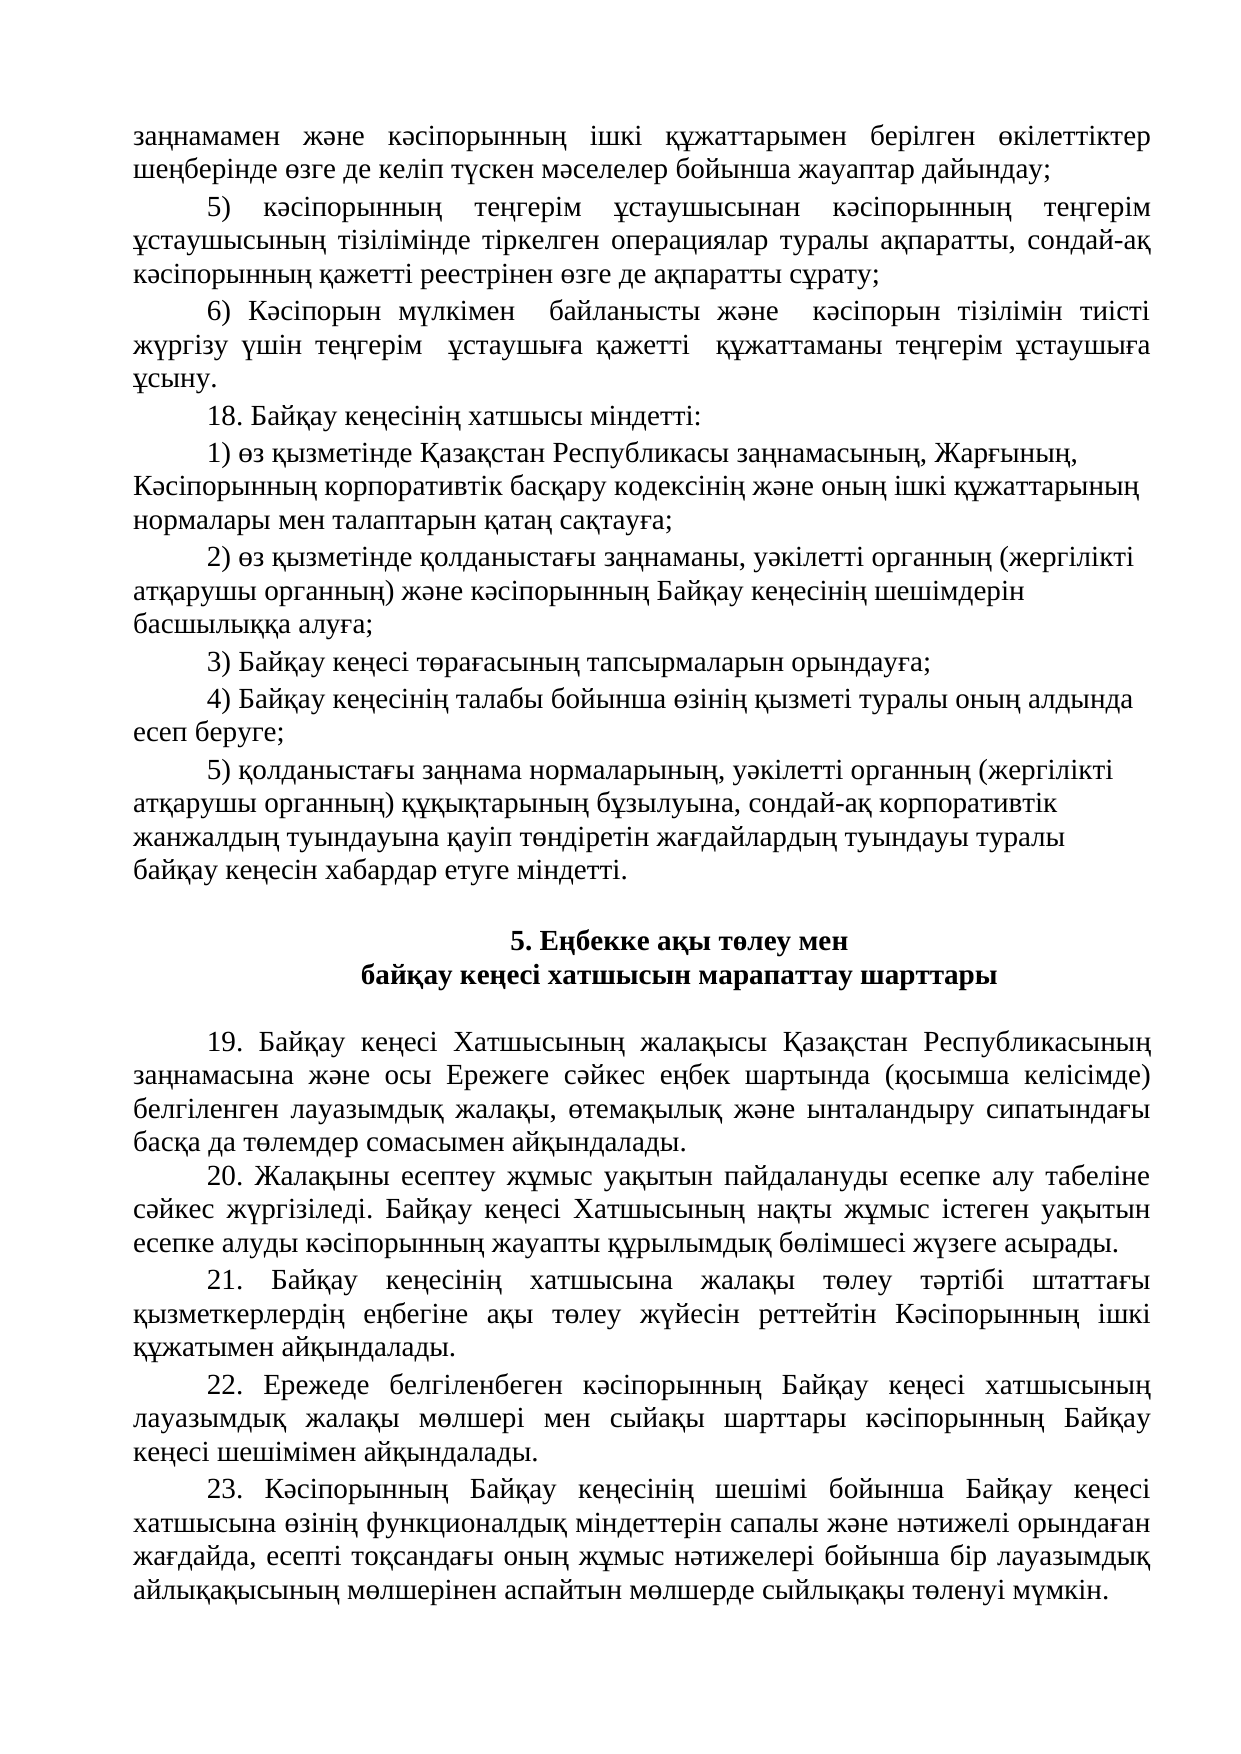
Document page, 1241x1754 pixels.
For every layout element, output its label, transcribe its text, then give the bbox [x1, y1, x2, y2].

text 5) кәсіпорынның теңгерім ұстаушысынан кәсіпорынның теңгерім ұстаушысының тізілімінде тіркелген операциялар туралы ақпаратты, сондай-ақ кәсіпорынның қажетті реестрінен өзге де ақпаратты сұрату; [133, 189, 1152, 289]
text 3) Байқау кеңесі төрағасының тапсырмаларын орындауға; [133, 644, 1152, 677]
text 6) Кәсіпорын мүлкімен байланысты және кәсіпорын тізілімін тиісті жүргізу үшін теңгерім ұстаушыға қажетті құжаттаманы теңгерім ұстаушыға ұсыну. [133, 293, 1152, 394]
text 23. Кәсіпорынның Байқау кеңесінің шешімі бойынша Байқау кеңесі хатшысына өзінің функционалдық міндеттерін сапалы және нәтижелі орындаған жағдайда, есепті тоқсандағы оның жұмыс нәтижелері бойынша бір лауазымдық айлықақысының мөлшерінен аспайтын мөлшерде сыйлықақы төленуі мүмкін. [133, 1471, 1152, 1605]
text 22. Ережеде белгіленбеген кәсіпорынның Байқау кеңесі хатшысының лауазымдық жалақы мөлшері мен сыйақы шарттары кәсіпорынның Байқау кеңесі шешімімен айқындалады. [133, 1367, 1152, 1467]
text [133, 118, 1152, 185]
text 4) Байқау кеңесінің талабы бойынша өзінің қызметі туралы оның алдында есеп беруге; [133, 681, 1152, 748]
text байқау кеңесі хатшысын марапаттау шарттары [133, 957, 1152, 990]
text 19. Байқау кеңесі Хатшысының жалақысы Қазақстан Республикасының заңнамасына және осы Ережеге сәйкес еңбек шартында (қосымша келісімде) белгіленген лауазымдық жалақы, өтемақылық және ынталандыру сипатындағы басқа да төлемдер сомасымен айқындалады. [133, 1024, 1152, 1158]
text 18. Байқау кеңесінің хатшысы міндетті: [133, 398, 1152, 431]
text 21. Байқау кеңесінің хатшысына жалақы төлеу тәртібі штаттағы қызметкерлердің еңбегіне ақы төлеу жүйесін реттейтін Кәсіпорынның ішкі құжатымен айқындалады. [133, 1262, 1152, 1363]
text 5) қолданыстағы заңнама нормаларының, уәкілетті органның (жергілікті атқарушы органның) құқықтарының бұзылуына, сондай-ақ корпоративтік жанжалдың туындауына қауіп төндіретін жағдайлардың туындауы туралы байқау кеңесін хабардар етуге міндетті. [133, 752, 1152, 886]
text 20. Жалақыны есептеу жұмыс уақытын пайдалануды есепке алу табеліне сәйкес жүргізіледі. Байқау кеңесі Хатшысының нақты жұмыс істеген уақытын есепке алуды кәсіпорынның жауапты құрылымдық бөлімшесі жүзеге асырады. [133, 1158, 1152, 1259]
text 5. Еңбекке ақы төлеу мен [133, 923, 1152, 957]
text 2) өз қызметінде қолданыстағы заңнаманы, уәкілетті органның (жергілікті атқарушы органның) және кәсіпорынның Байқау кеңесінің шешімдерін басшылыққа алуға; [133, 539, 1152, 640]
text 1) өз қызметінде Қазақстан Республикасы заңнамасының, Жарғының, Кәсіпорынның корпоративтік басқару кодексінің және оның ішкі құжаттарының нормалары мен талаптарын қатаң сақтауға; [133, 435, 1152, 536]
